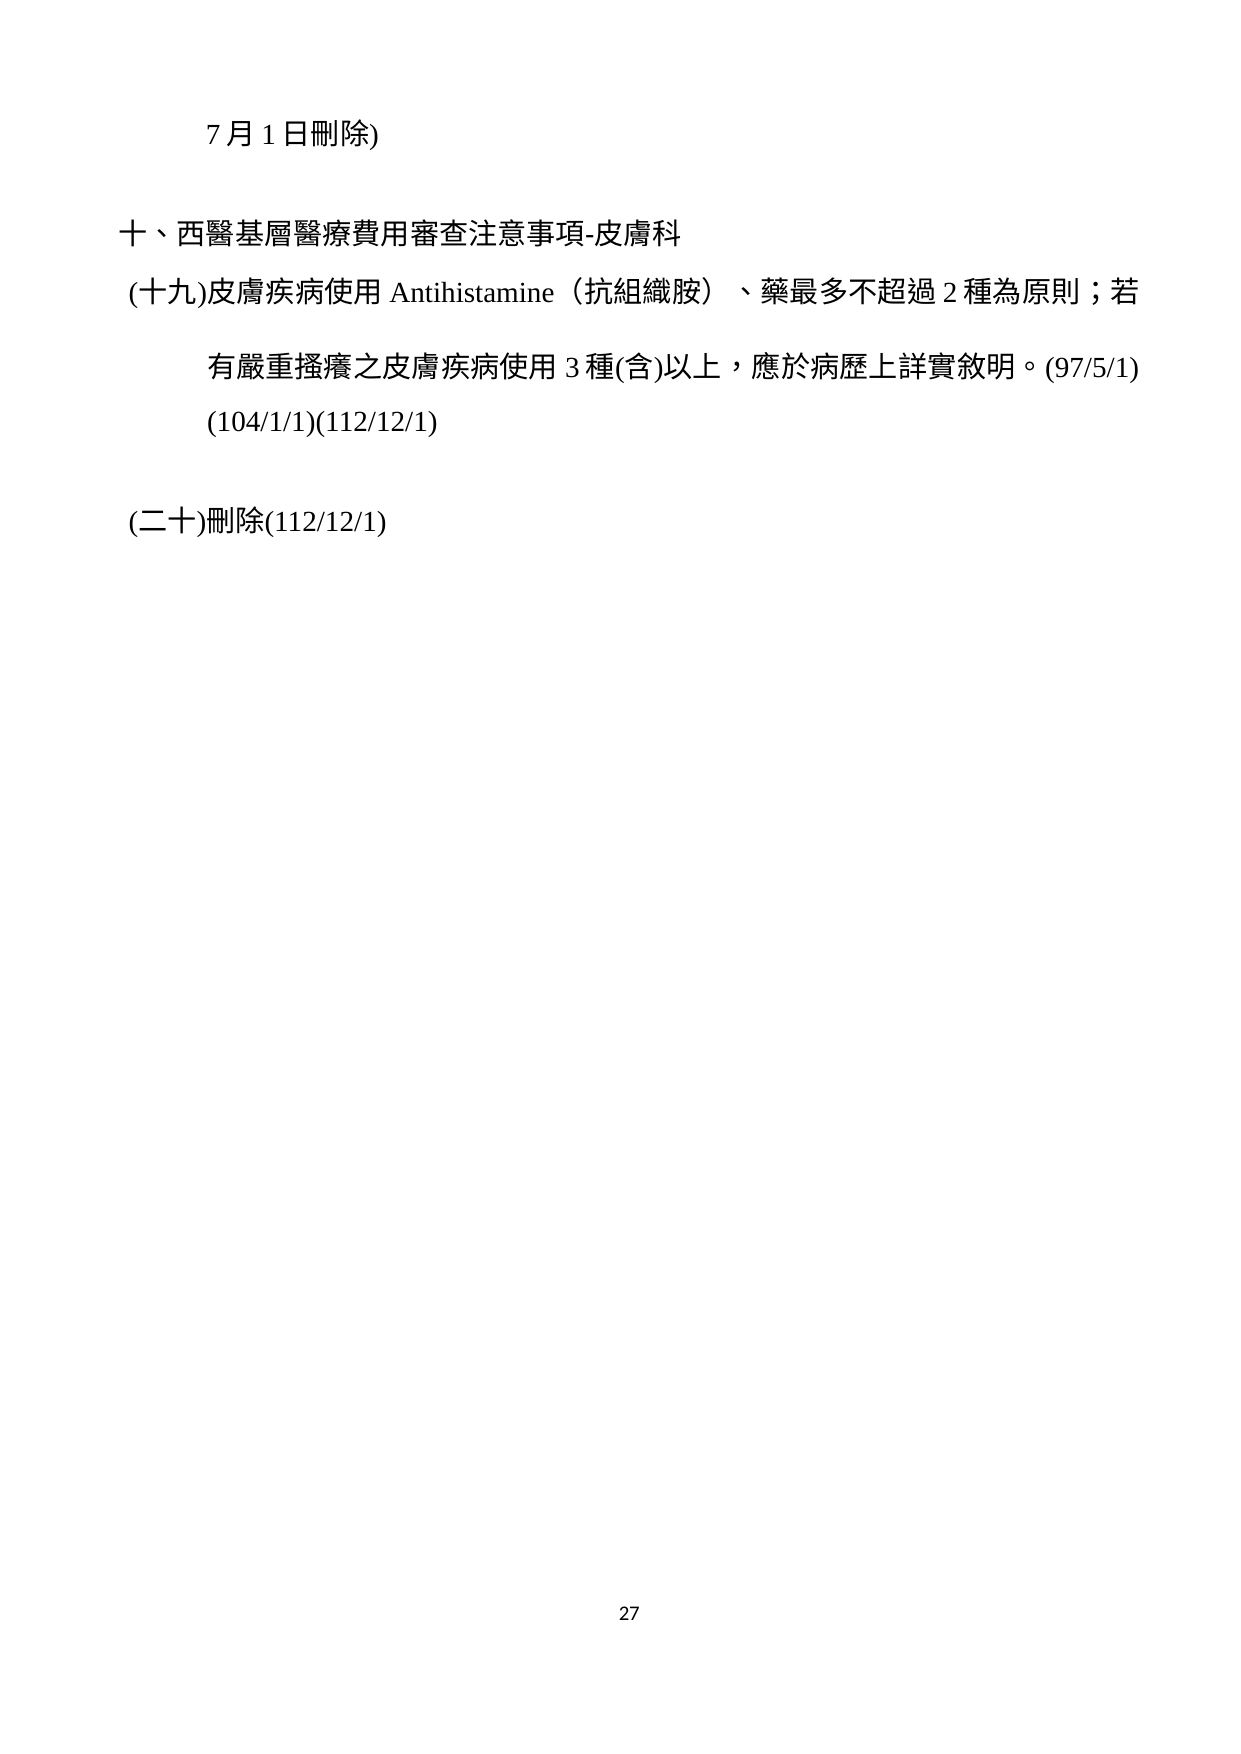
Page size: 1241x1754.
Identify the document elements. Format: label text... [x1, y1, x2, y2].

text (二十)刪除(112/12/1) [128, 482, 1140, 557]
text 十、西醫基層醫療費用審查注意事項-皮膚科 [118, 211, 1140, 252]
text (十九)皮膚疾病使用Antihistamine（抗組織胺）、藥最多不超過2種為原則；若有嚴重搔癢之皮膚疾病使用3種(含)以上，應於病歷上詳實敘明。(97/5/1)(104/1/1)(112/12/1) [128, 252, 1140, 440]
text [122, 94, 1140, 169]
